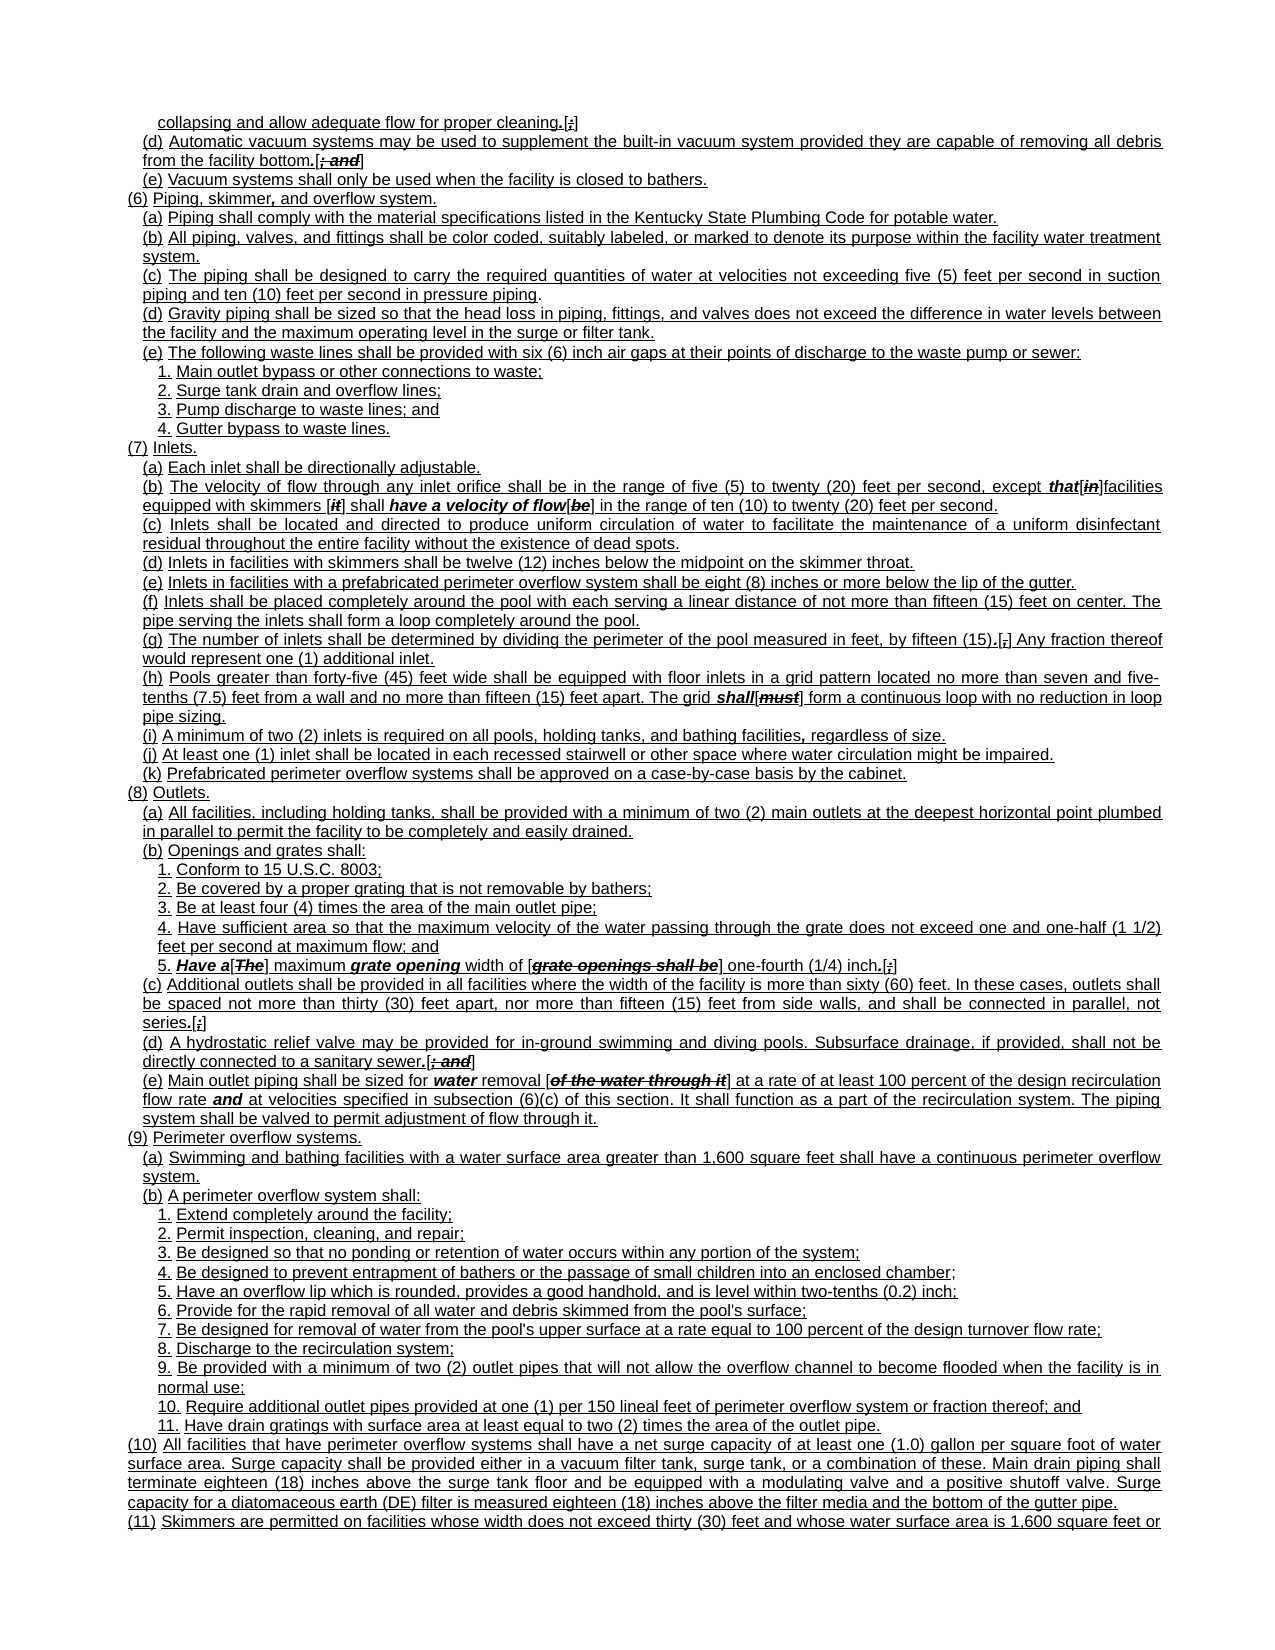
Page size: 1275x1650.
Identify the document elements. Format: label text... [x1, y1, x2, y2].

text 1. Conform to 15 U.S.C. 8003; [157, 860, 1162, 879]
text 5. Have a[The] maximum grate opening width of [grate openings shall be] one-fourth (1/4) inch.[;] [157, 956, 1162, 975]
text (6) Piping, skimmer, and overflow system. [127, 189, 1162, 208]
text (b) Openings and grates shall: [142, 841, 1162, 860]
text (d) Gravity piping shall be sized so that the head loss in piping, fittings, and valves does not exceed the difference in water levels between the facility and the maximum operating level in the surge or filter tank. [142, 304, 1162, 342]
text (a) Piping shall comply with the material specifications listed in the Kentucky State Plumbing Code for potable water. [142, 208, 1162, 227]
text (c) The piping shall be designed to carry the required quantities of water at velocities not exceeding five (5) feet per second in suction piping and ten (10) feet per second in pressure piping. [142, 266, 1162, 304]
text (i) A minimum of two (2) inlets is required on all pools, holding tanks, and bathing facilities, regardless of size. [142, 726, 1162, 745]
text (b) The velocity of flow through any inlet orifice shall be in the range of five (5) to twenty (20) feet per second, except that[in]facilities equipped with skimmers [it] shall have a velocity of flow[be] in the range of ten (10) to twenty (20) feet per second. [142, 477, 1162, 515]
text 4. Be designed to prevent entrapment of bathers or the passage of small children into an enclosed chamber; [157, 1262, 1162, 1282]
text (g) The number of inlets shall be determined by dividing the perimeter of the pool measured in feet, by fifteen (15).[,] Any fraction thereof would represent one (1) additional inlet. [142, 630, 1162, 668]
text (e) Inlets in facilities with a prefabricated perimeter overflow system shall be eight (8) inches or more below the lip of the gutter. [142, 572, 1162, 592]
text 8. Discharge to the recirculation system; [157, 1339, 1162, 1358]
text (9) Perimeter overflow systems. [127, 1128, 1162, 1147]
text (c) Additional outlets shall be provided in all facilities where the width of the facility is more than sixty (60) feet. In these cases, outlets shall be spaced not more than thirty (30) feet apart, nor more than fifteen (15) feet from side walls, and shall be connected in parallel, not series.[;] [142, 975, 1162, 1032]
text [127, 1512, 1162, 1531]
text (h) Pools greater than forty-five (45) feet wide shall be equipped with floor inlets in a grid pattern located no more than seven and five-tenths (7.5) feet from a wall and no more than fifteen (15) feet apart. The grid shall[must] form a continuous loop with no reduction in loop pipe sizing. [142, 668, 1162, 726]
text 3. Be designed so that no ponding or retention of water occurs within any portion of the system; [157, 1243, 1162, 1262]
text (b) A perimeter overflow system shall: [142, 1186, 1162, 1205]
text (f) Inlets shall be placed completely around the pool with each serving a linear distance of not more than fifteen (15) feet on center. The pipe serving the inlets shall form a loop completely around the pool. [142, 592, 1162, 630]
text 2. Permit inspection, cleaning, and repair; [157, 1224, 1162, 1243]
text (j) At least one (1) inlet shall be located in each recessed stairwell or other space where water circulation might be impaired. [142, 745, 1162, 764]
text 2. Be covered by a proper grating that is not removable by bathers; [157, 879, 1162, 898]
text (10) All facilities that have perimeter overflow systems shall have a net surge capacity of at least one (1.0) gallon per square foot of water surface area. Surge capacity shall be provided either in a vacuum filter tank, surge tank, or a combination of these. Main drain piping shall terminate eighteen (18) inches above the surge tank floor and be equipped with a modulating valve and a positive shutoff valve. Surge capacity for a diatomaceous earth (DE) filter is measured eighteen (18) inches above the filter media and the bottom of the gutter pipe. [127, 1435, 1162, 1490]
text 3. Pump discharge to waste lines; and [157, 400, 1162, 419]
text 2. Surge tank drain and overflow lines; [157, 381, 1162, 400]
text (d) A hydrostatic relief valve may be provided for in-ground swimming and diving pools. Subsurface drainage, if provided, shall not be directly connected to a sanitary sewer.[; and] [142, 1032, 1162, 1071]
text 7. Be designed for removal of water from the pool's upper surface at a rate equal to 100 percent of the design turnover flow rate; [157, 1320, 1162, 1339]
text 5. Have an overflow lip which is rounded, provides a good handhold, and is level within two-tenths (0.2) inch; [157, 1282, 1162, 1301]
text (d) Inlets in facilities with skimmers shall be twelve (12) inches below the midpoint on the skimmer throat. [142, 553, 1162, 572]
text (a) Swimming and bathing facilities with a water surface area greater than 1,600 square feet shall have a continuous perimeter overflow system. [142, 1147, 1162, 1186]
text (k) Prefabricated perimeter overflow systems shall be approved on a case-by-case basis by the cabinet. [142, 764, 1162, 783]
text (e) The following waste lines shall be provided with six (6) inch air gaps at their points of discharge to the waste pump or sewer: [142, 342, 1162, 362]
text 11. Have drain gratings with surface area at least equal to two (2) times the area of the outlet pipe. [157, 1416, 1162, 1435]
text (d) Automatic vacuum systems may be used to supplement the built-in vacuum system provided they are capable of removing all debris from the facility bottom.[; and] [142, 132, 1162, 170]
text (a) All facilities, including holding tanks, shall be provided with a minimum of two (2) main outlets at the deepest horizontal point plumbed in parallel to permit the facility to be completely and easily drained. [142, 802, 1162, 841]
text (e) Main outlet piping shall be sized for water removal [of the water through it] at a rate of at least 100 percent of the design recirculation flow rate and at velocities specified in subsection (6)(c) of this section. It shall function as a part of the recirculation system. The piping system shall be valved to permit adjustment of flow through it. [142, 1071, 1162, 1128]
text (8) Outlets. [127, 783, 1162, 802]
text (b) All piping, valves, and fittings shall be color coded, suitably labeled, or marked to denote its purpose within the facility water treatment system. [142, 227, 1162, 266]
text (a) Each inlet shall be directionally adjustable. [142, 457, 1162, 477]
text (7) Inlets. [127, 438, 1162, 457]
text 9. Be provided with a minimum of two (2) outlet pipes that will not allow the overflow channel to become flooded when the facility is in normal use; [157, 1358, 1162, 1397]
text (e) Vacuum systems shall only be used when the facility is closed to bathers. [142, 170, 1162, 189]
text 4. Gutter bypass to waste lines. [157, 419, 1162, 438]
text 1. Extend completely around the facility; [157, 1205, 1162, 1224]
text 3. Be at least four (4) times the area of the main outlet pipe; [157, 898, 1162, 917]
text 1. Main outlet bypass or other connections to waste; [157, 362, 1162, 381]
text 10. Require additional outlet pipes provided at one (1) per 150 lineal feet of perimeter overflow system or fraction thereof; and [157, 1397, 1162, 1416]
text 4. Have sufficient area so that the maximum velocity of the water passing through the grate does not exceed one and one-half (1 1/2) feet per second at maximum flow; and [157, 917, 1162, 956]
text (c) Inlets shall be located and directed to produce uniform circulation of water to facilitate the maintenance of a uniform disinfectant residual throughout the entire facility without the existence of dead spots. [142, 515, 1162, 553]
text 6. Provide for the rapid removal of all water and debris skimmed from the pool's surface; [157, 1301, 1162, 1320]
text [157, 112, 1162, 132]
